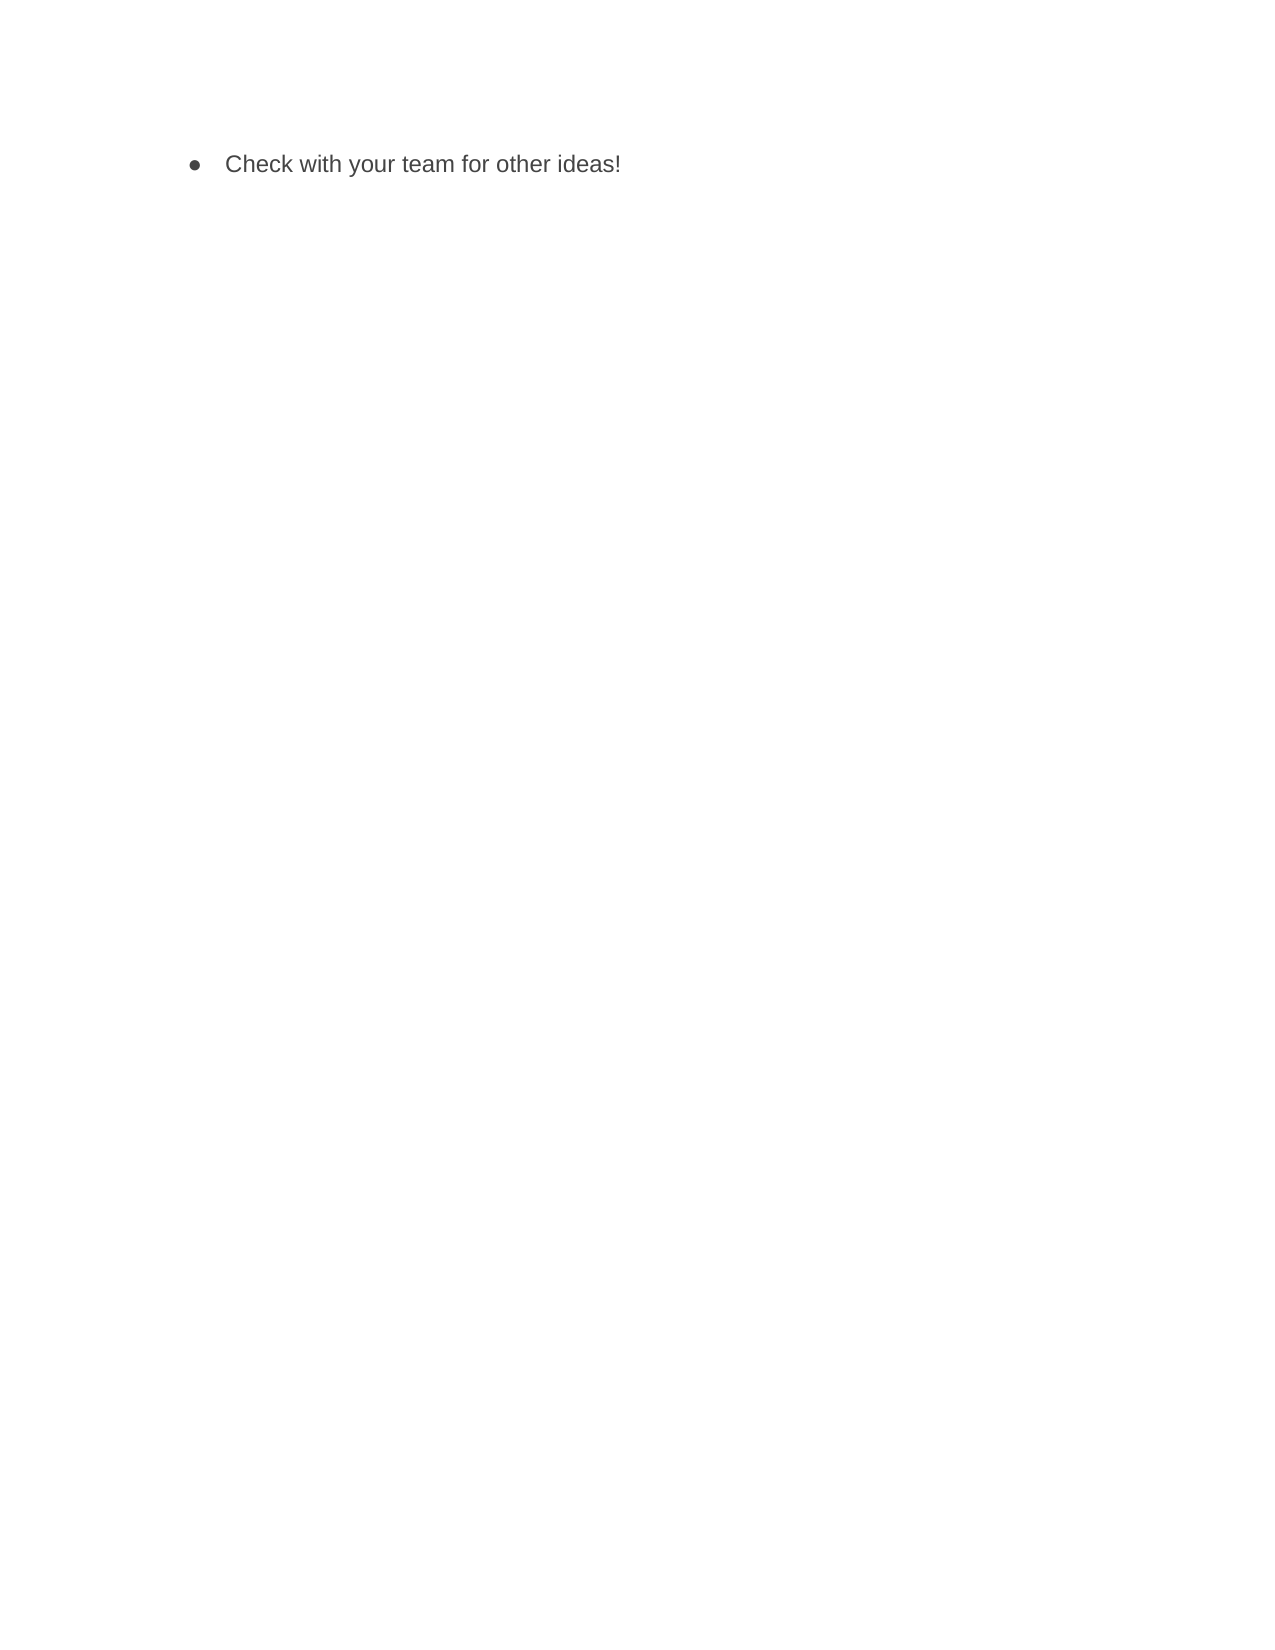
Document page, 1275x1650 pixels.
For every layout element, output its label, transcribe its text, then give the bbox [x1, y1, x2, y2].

list Check with your team for other ideas! [187, 150, 1125, 178]
